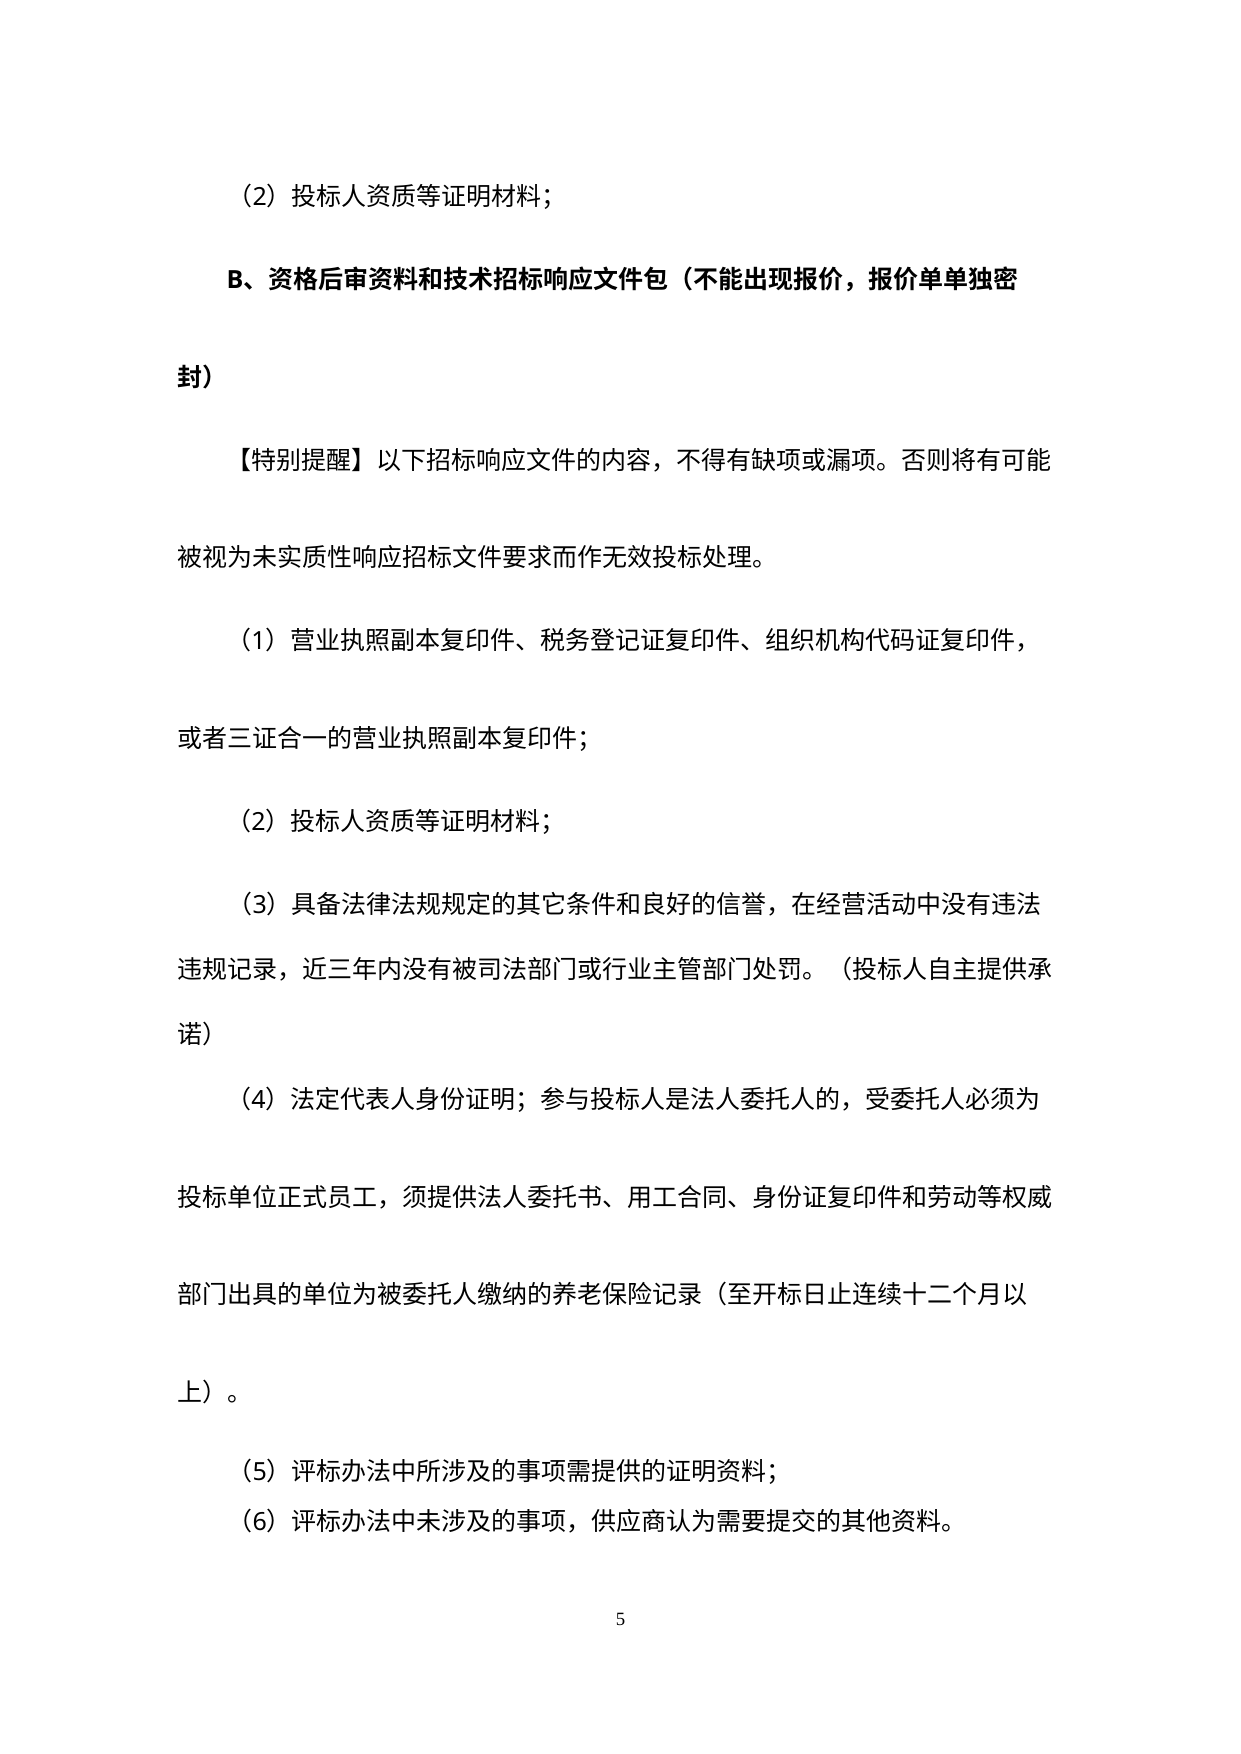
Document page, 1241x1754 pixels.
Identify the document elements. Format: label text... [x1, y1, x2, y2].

text 【特别提醒】以下招标响应文件的内容，不得有缺项或漏项。否则将有可能被视为未实质性响应招标文件要求而作无效投标处理。 [177, 426, 1063, 588]
text （3）具备法律法规规定的其它条件和良好的信誉，在经营活动中没有违法违规记录，近三年内没有被司法部门或行业主管部门处罚。（投标人自主提供承诺） [177, 870, 1063, 1065]
text （4）法定代表人身份证明；参与投标人是法人委托人的，受委托人必须为投标单位正式员工，须提供法人委托书、用工合同、身份证复印件和劳动等权威部门出具的单位为被委托人缴纳的养老保险记录（至开标日止连续十二个月以上）。 [177, 1065, 1063, 1423]
text （2）投标人资质等证明材料； [177, 787, 1063, 852]
text （5）评标办法中所涉及的事项需提供的证明资料； [177, 1441, 1063, 1491]
text （2）投标人资质等证明材料； [177, 162, 1063, 227]
text （6）评标办法中未涉及的事项，供应商认为需要提交的其他资料。 [177, 1491, 1063, 1541]
text B、资格后审资料和技术招标响应文件包（不能出现报价，报价单单独密封） [177, 245, 1063, 408]
text （1）营业执照副本复印件、税务登记证复印件、组织机构代码证复印件，或者三证合一的营业执照副本复印件； [177, 606, 1063, 769]
